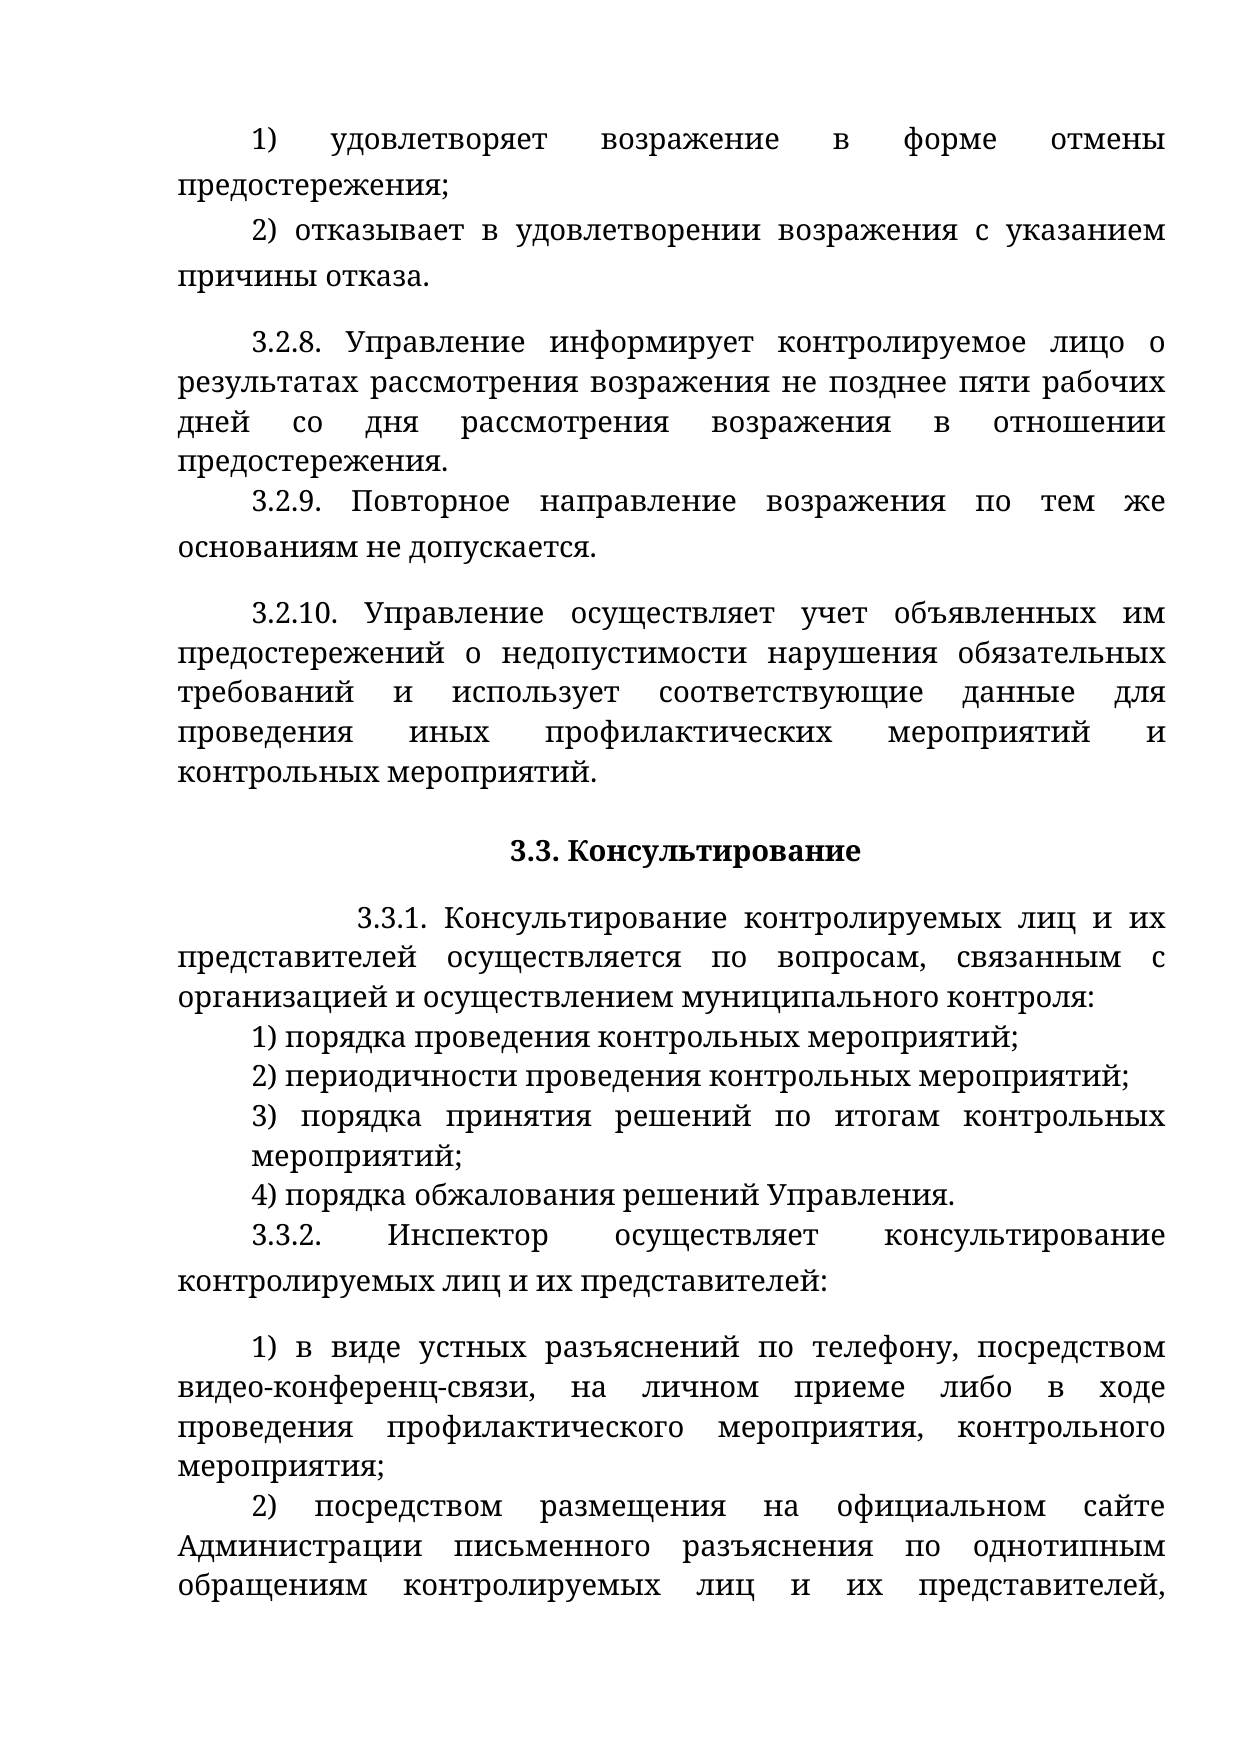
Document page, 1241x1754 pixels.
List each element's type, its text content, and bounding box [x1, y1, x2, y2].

text 1) порядка проведения контрольных мероприятий; [251, 1016, 1166, 1056]
text 1) в виде устных разъяснений по телефону, посредством видео-конференц-связи, на личном приеме либо в ходе проведения профилактического мероприятия, контрольного мероприятия; [177, 1326, 1166, 1485]
list 3.3.2. Инспектор осуществляет консультирование контролируемых лиц и их представителей: [177, 1214, 1166, 1300]
text 3) порядка принятия решений по итогам контрольных мероприятий; [251, 1095, 1166, 1175]
text 3.2.8. Управление информирует контролируемое лицо о результатах рассмотрения возражения не позднее пяти рабочих дней со дня рассмотрения возражения в отношении предостережения. [177, 321, 1166, 480]
text 3.2.10. Управление осуществляет учет объявленных им предостережений о недопустимости нарушения обязательных требований и использует соответствующие данные для проведения иных профилактических мероприятий и контрольных мероприятий. [177, 592, 1166, 791]
text 1) удовлетворяет возражение в форме отмены предостережения; [177, 118, 1166, 203]
text 3.2.9. Повторное направление возражения по тем же основаниям не допускается. [177, 480, 1166, 566]
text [177, 1485, 1166, 1604]
text 3.3.1. Консультирование контролируемых лиц и их представителей осуществляется по вопросам, связанным с организацией и осуществлением муниципального контроля: [177, 897, 1166, 1016]
text 4) порядка обжалования решений Управления. [251, 1175, 1166, 1214]
text 2) периодичности проведения контрольных мероприятий; [251, 1056, 1166, 1095]
text 3.3. Консультирование [177, 830, 1166, 870]
text 2) отказывает в удовлетворении возражения с указанием причины отказа. [177, 209, 1166, 295]
